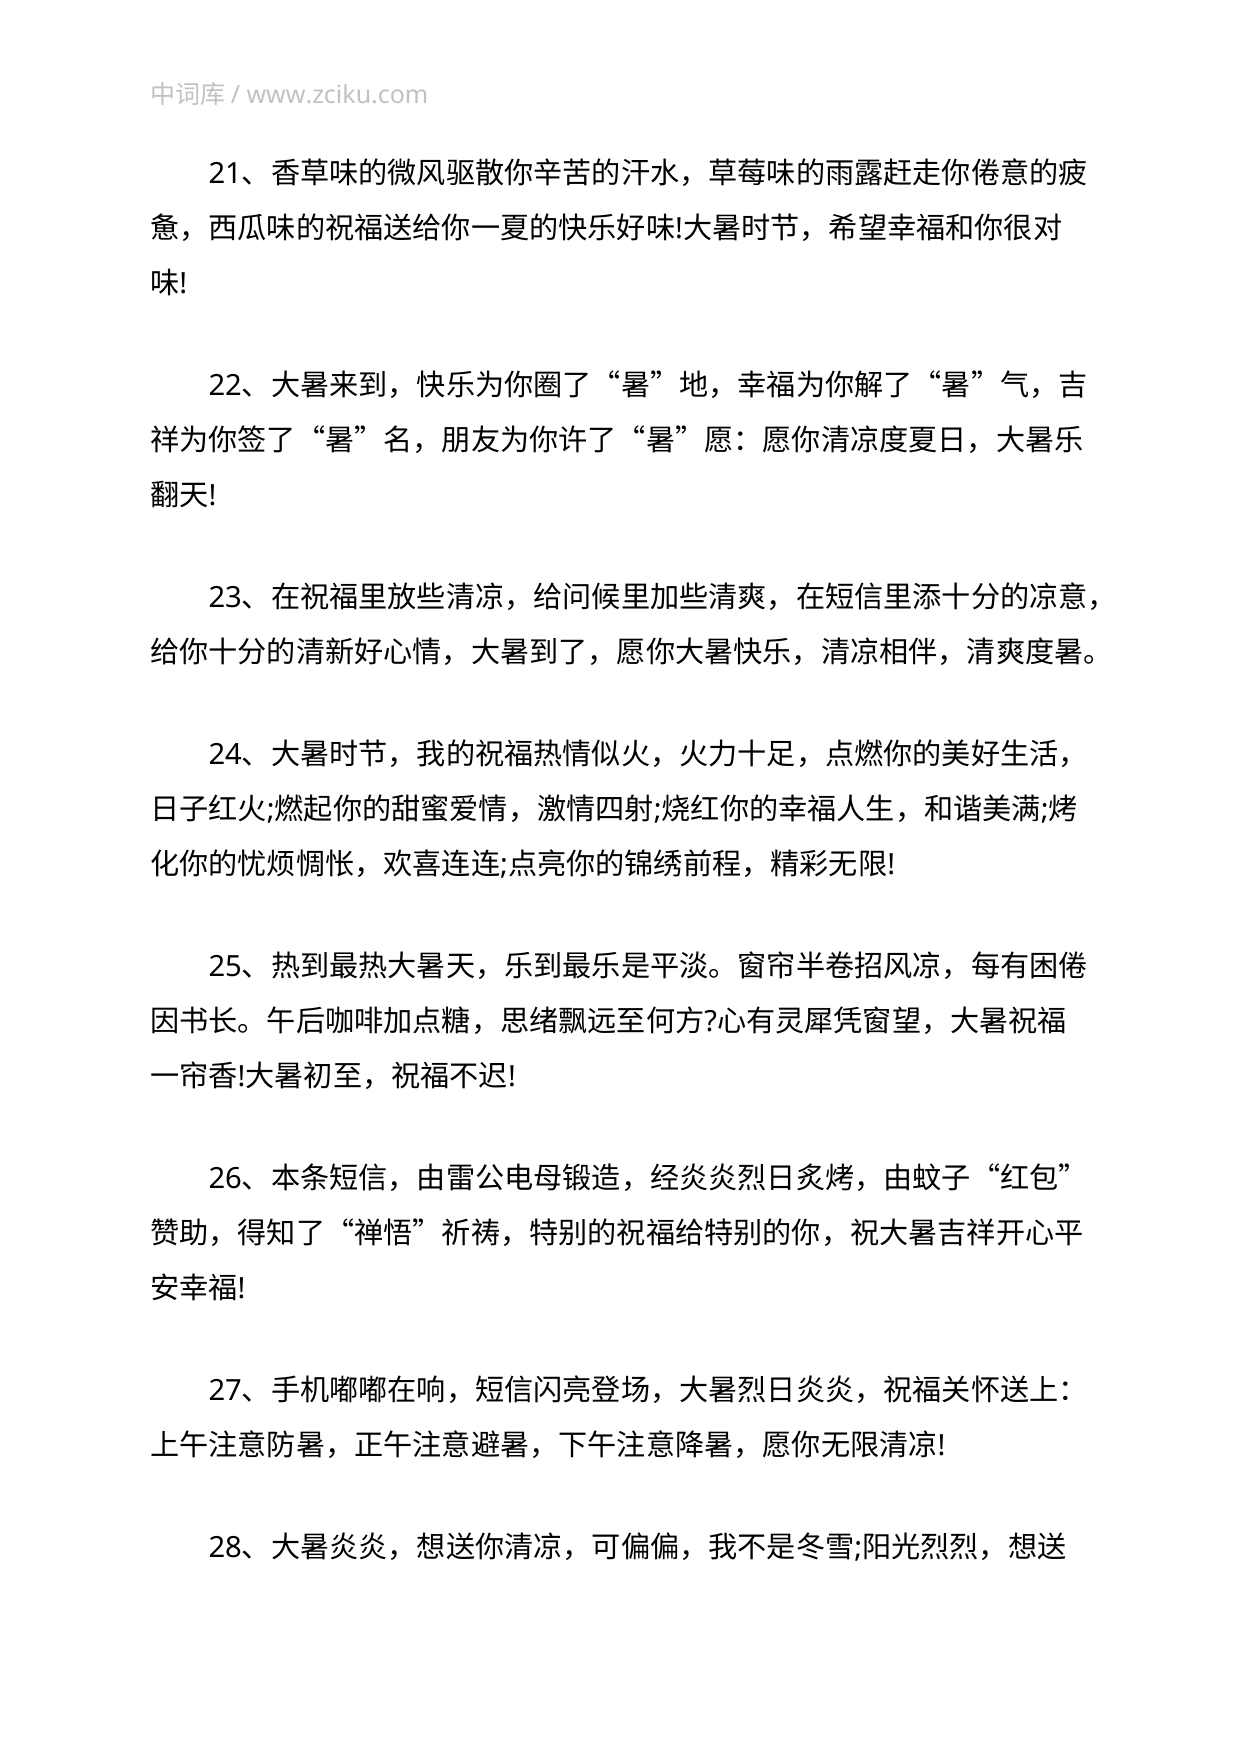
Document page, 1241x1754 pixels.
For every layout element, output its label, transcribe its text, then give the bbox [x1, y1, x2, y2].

text 24、大暑时节，我的祝福热情似火，火力十足，点燃你的美好生活，日子红火;燃起你的甜蜜爱情，激情四射;烧红你的幸福人生，和谐美满;烤化你的忧烦惆怅，欢喜连连;点亮你的锦绣前程，精彩无限! [150, 731, 1090, 883]
text 22、大暑来到，快乐为你圈了“暑”地，幸福为你解了“暑”气，吉祥为你签了“暑”名，朋友为你许了“暑”愿：愿你清凉度夏日，大暑乐翻天! [150, 362, 1090, 514]
text 23、在祝福里放些清凉，给问候里加些清爽，在短信里添十分的凉意，给你十分的清新好心情，大暑到了，愿你大暑快乐，清凉相伴，清爽度暑。 [150, 574, 1090, 671]
text 25、热到最热大暑天，乐到最乐是平淡。窗帘半卷招风凉，每有困倦因书长。午后咖啡加点糖，思绪飘远至何方?心有灵犀凭窗望，大暑祝福一帘香!大暑初至，祝福不迟! [150, 943, 1090, 1095]
text 27、手机嘟嘟在响，短信闪亮登场，大暑烈日炎炎，祝福关怀送上：上午注意防暑，正午注意避暑，下午注意降暑，愿你无限清凉! [150, 1366, 1090, 1464]
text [150, 1523, 1090, 1566]
text 26、本条短信，由雷公电母锻造，经炎炎烈日炙烤，由蚊子“红包”赞助，得知了“禅悟”祈祷，特别的祝福给特别的你，祝大暑吉祥开心平安幸福! [150, 1154, 1090, 1307]
text 21、香草味的微风驱散你辛苦的汗水，草莓味的雨露赶走你倦意的疲惫，西瓜味的祝福送给你一夏的快乐好味!大暑时节，希望幸福和你很对味! [150, 150, 1090, 302]
